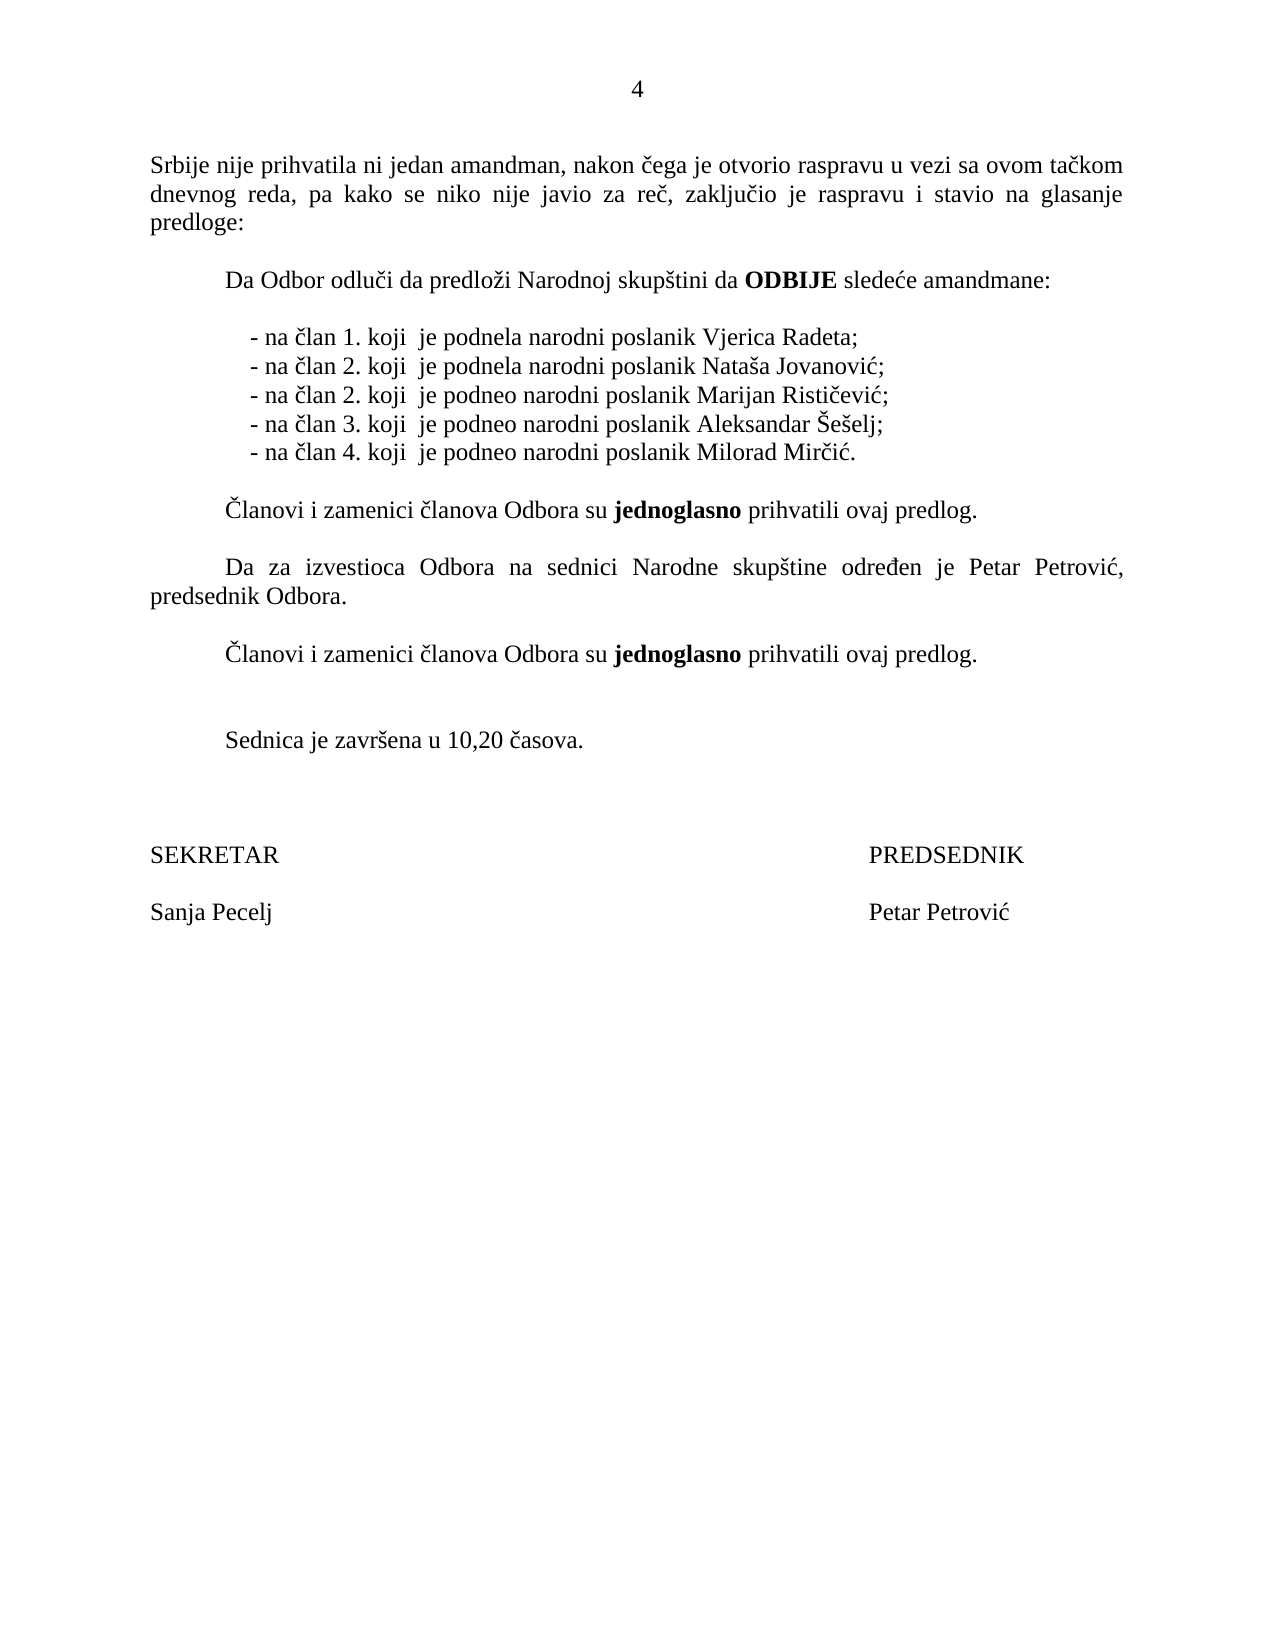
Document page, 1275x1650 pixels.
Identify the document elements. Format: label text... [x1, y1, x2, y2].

text Sednica je završena u 10,20 časova. [150, 725, 1125, 754]
text Da za izvestioca Odbora na sednici Narodne skupštine određen je Petar Petrović, predsednik Odbora. [150, 552, 1125, 610]
text - na član 2. koji je podnela narodni poslanik Nataša Jovanović; [225, 351, 1125, 380]
text Članovi i zamenici članova Odbora su jednoglasno prihvatili ovaj predlog. [150, 639, 1125, 667]
text - na član 3. koji je podneo narodni poslanik Aleksandar Šešelj; [225, 409, 1125, 437]
text - na član 4. koji je podneo narodni poslanik Milorad Mirčić. [225, 437, 1125, 466]
text - na član 1. koji je podnela narodni poslanik Vjerica Radeta; [225, 322, 1125, 351]
text Da Odbor odluči da predloži Narodnoj skupštini da ODBIJE sledeće amandmane: [150, 265, 1125, 294]
text Članovi i zamenici članova Odbora su jednoglasno prihvatili ovaj predlog. [150, 495, 1125, 524]
text Sanja Pecelj Petar Petrović [150, 897, 1125, 926]
text SEKRETAR PREDSEDNIK [150, 840, 1125, 869]
text - na član 2. koji je podneo narodni poslanik Marijan Rističević; [225, 380, 1125, 409]
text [150, 150, 1125, 236]
